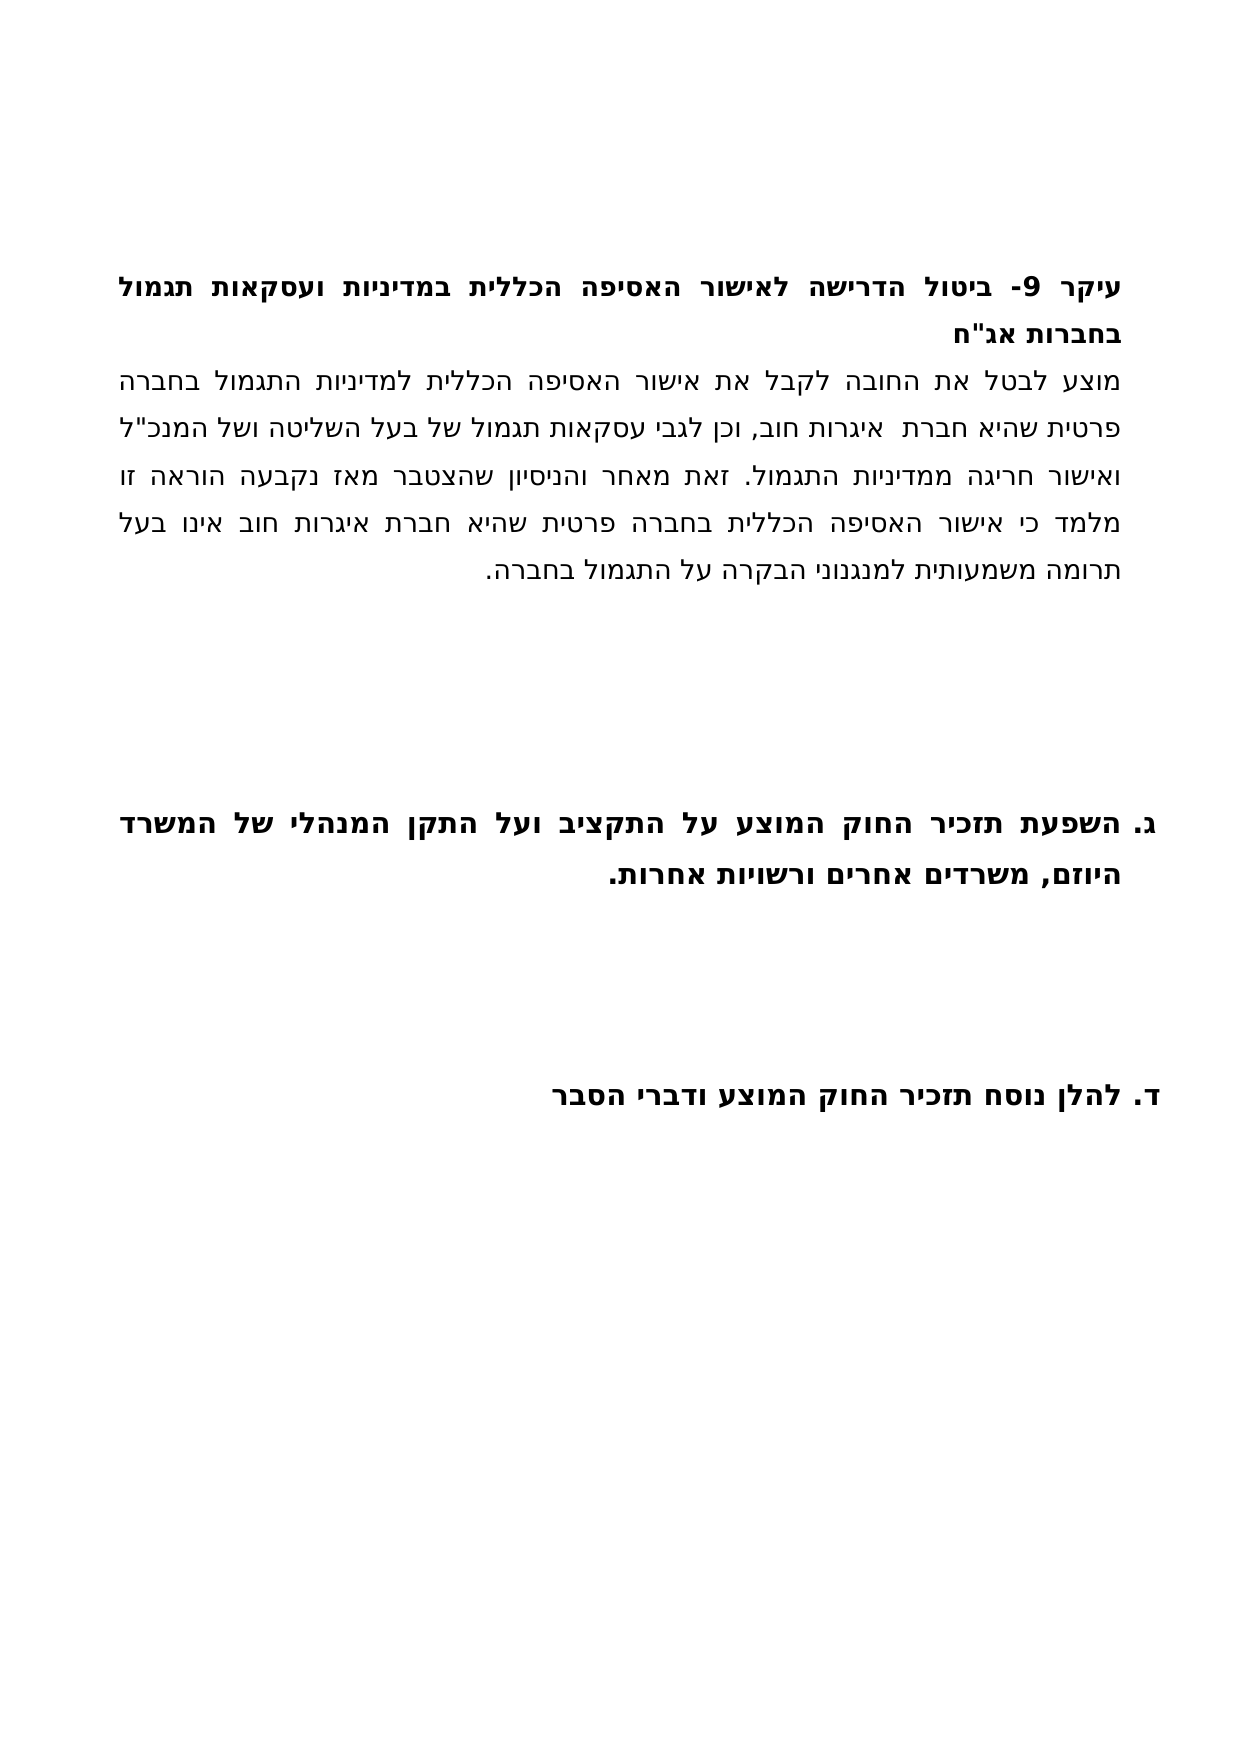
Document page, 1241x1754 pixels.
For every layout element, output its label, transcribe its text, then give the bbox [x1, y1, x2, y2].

subtitle השפעת תזכיר החוק המוצע על התקציב ועל התקן המנהלי של המשרד היוזם, משרדים אחרים ורשויות אחרות. [118, 806, 1122, 891]
subtitle להלן נוסח תזכיר החוק המוצע ודברי הסבר [118, 1078, 1122, 1112]
text מוצע לבטל את החובה לקבל את אישור האסיפה הכללית למדיניות התגמול בחברה פרטית שהיא חברת איגרות חוב, וכן לגבי עסקאות תגמול של בעל השליטה ושל המנכ"ל ואישור חריגה ממדיניות התגמול. זאת מאחר והניסיון שהצטבר מאז נקבעה הוראה זו מלמד כי אישור האסיפה הכללית בחברה פרטית שהיא חברת איגרות חוב אינו בעל תרומה משמעותית למנגנוני הבקרה על התגמול בחברה. [118, 366, 1122, 586]
text עיקר 9- ביטול הדרישה לאישור האסיפה הכללית במדיניות ועסקאות תגמול בחברות אג"ח [118, 271, 1122, 350]
